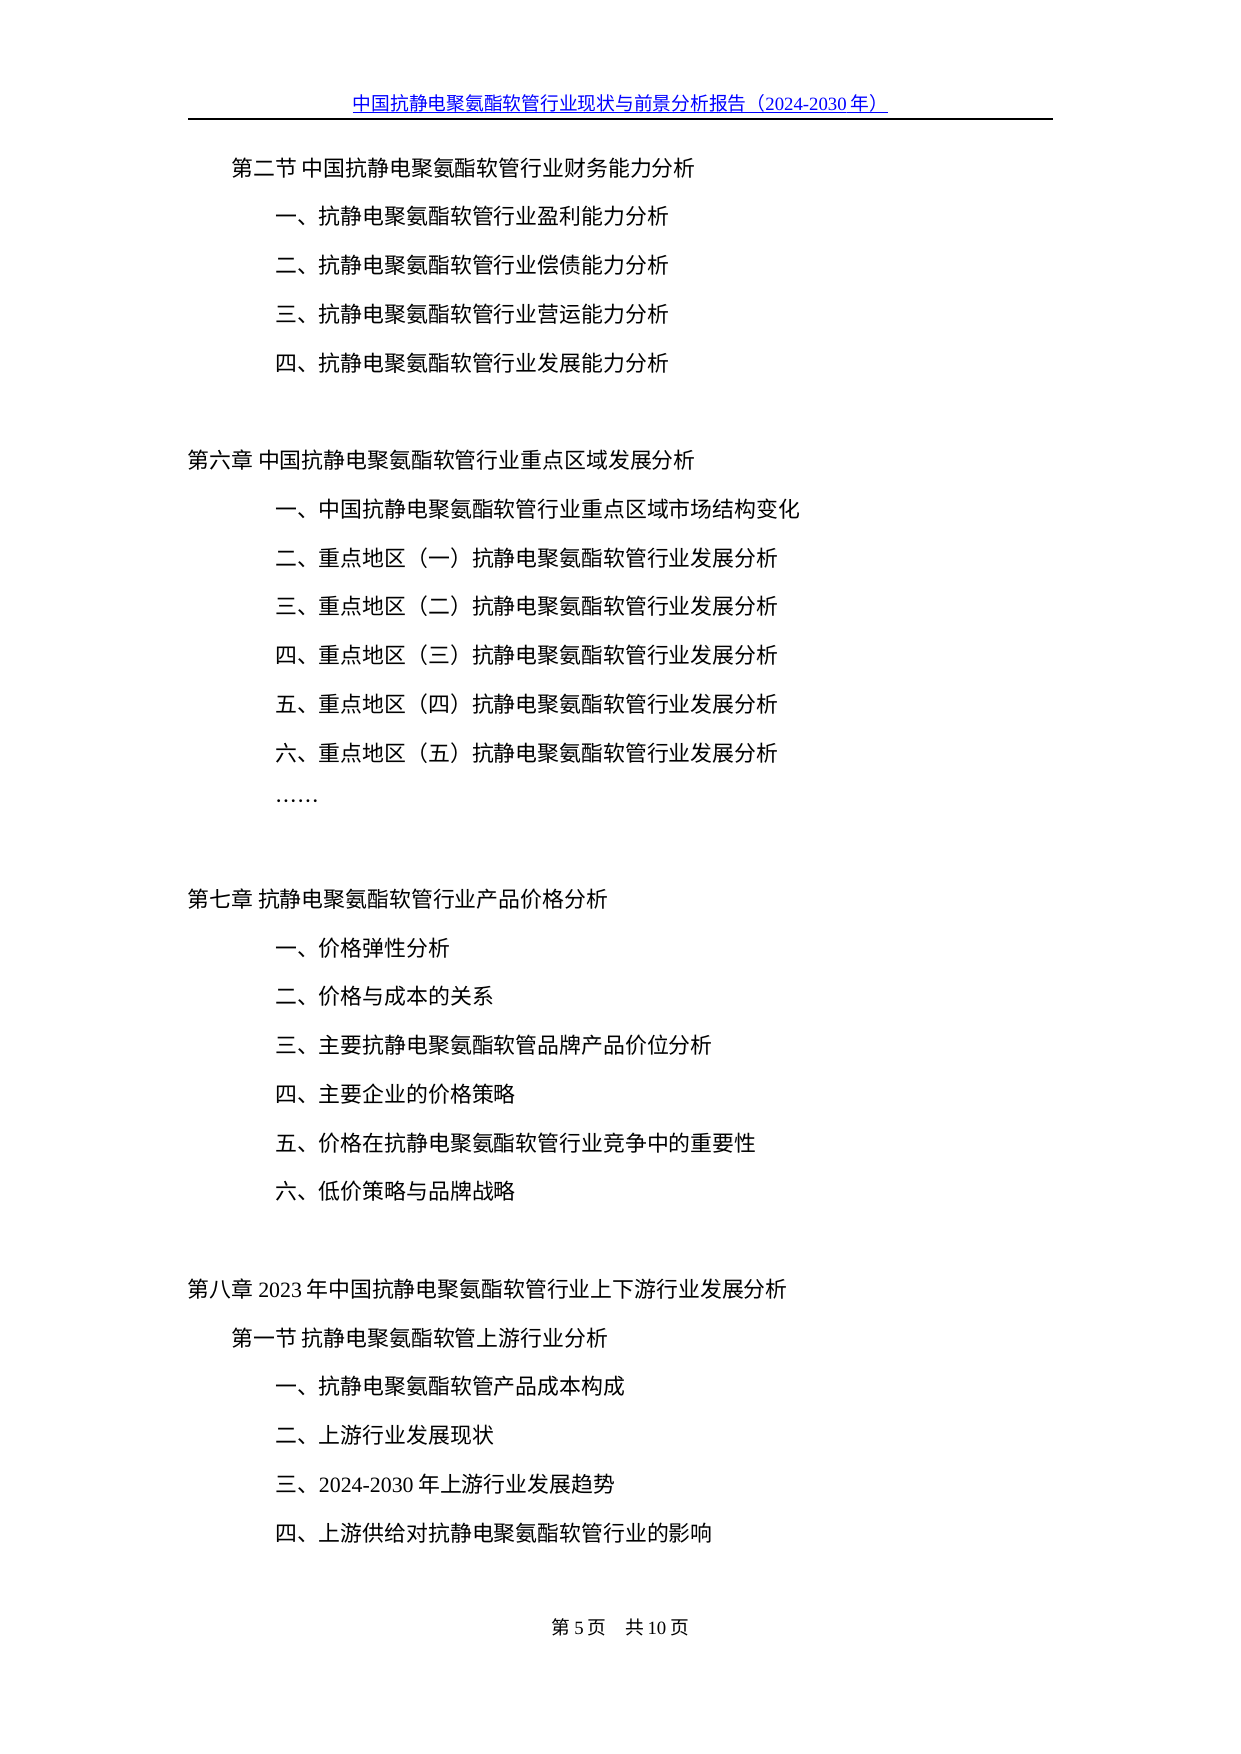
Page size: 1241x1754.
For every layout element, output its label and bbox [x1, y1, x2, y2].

text [187, 150, 1053, 1548]
